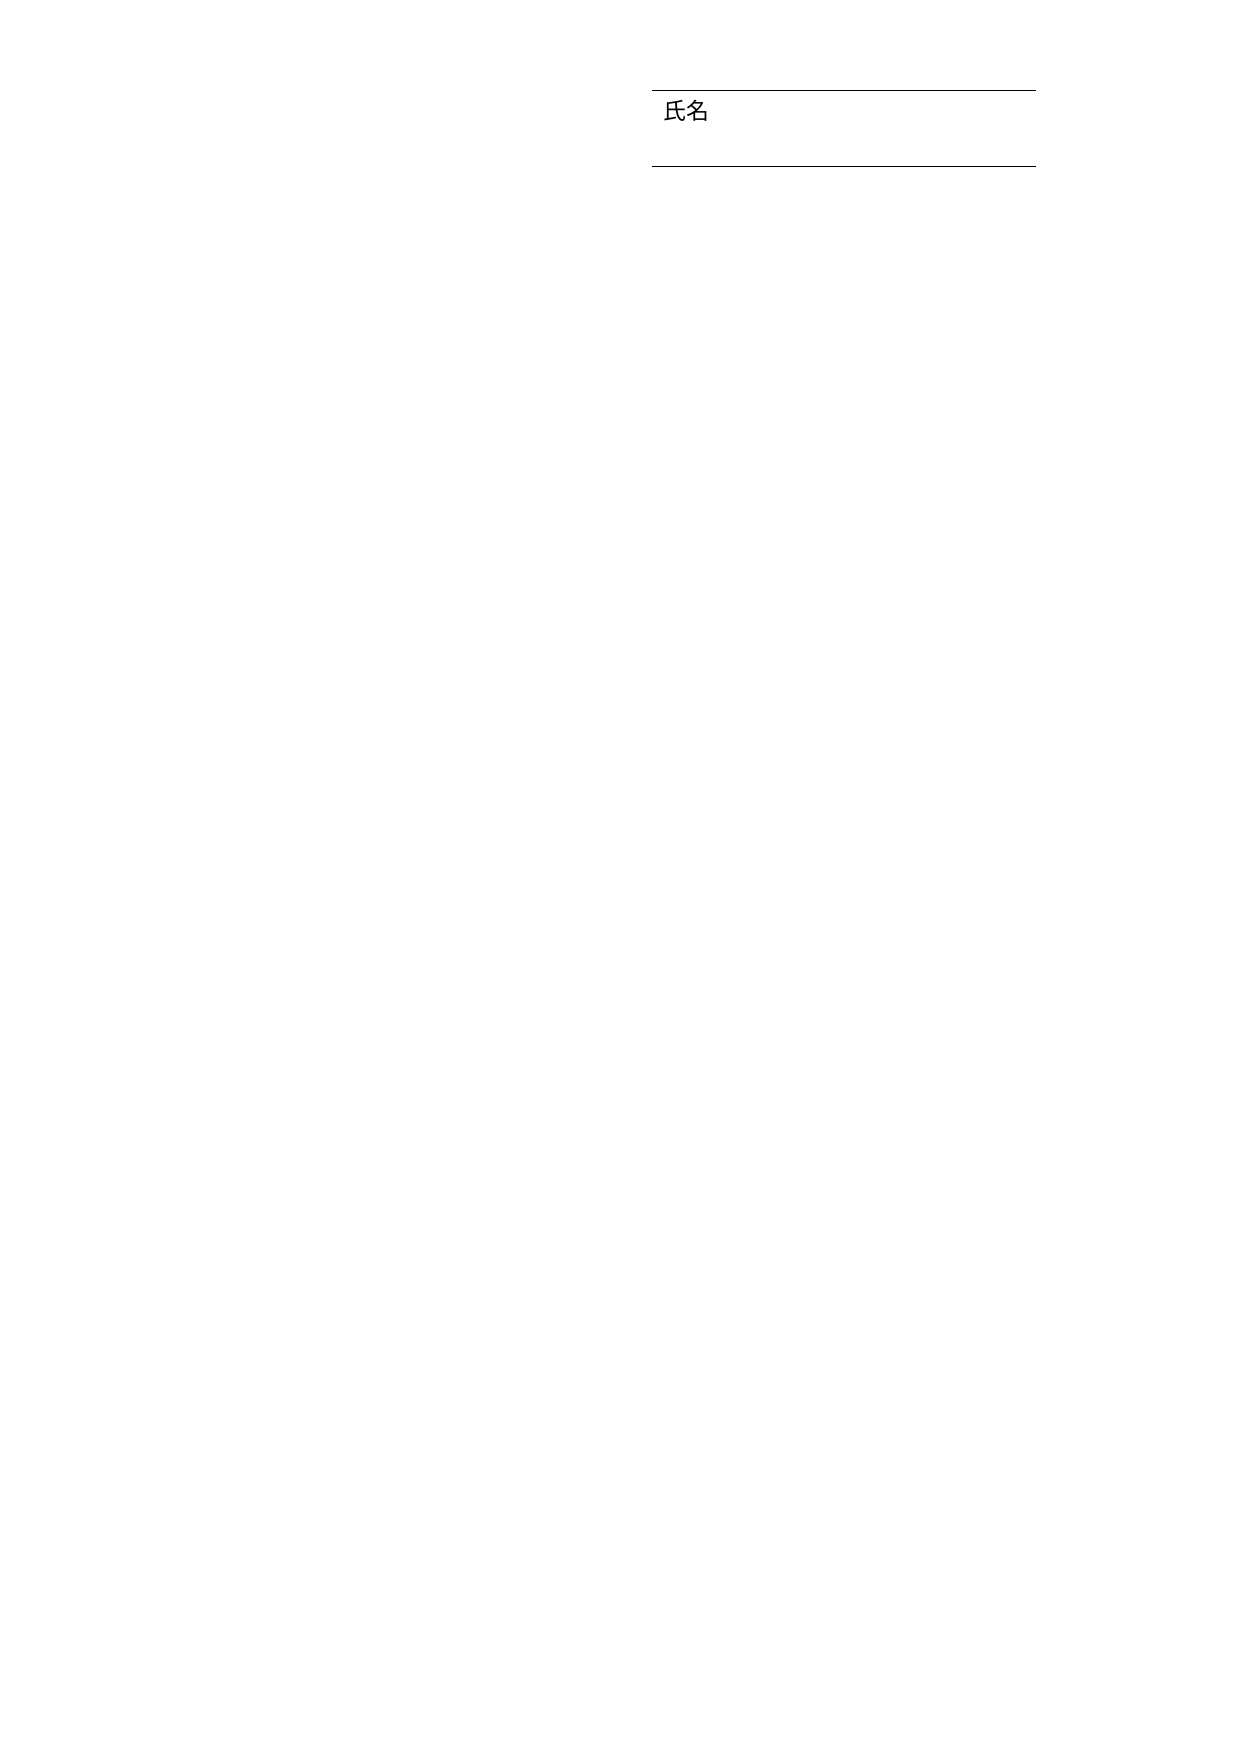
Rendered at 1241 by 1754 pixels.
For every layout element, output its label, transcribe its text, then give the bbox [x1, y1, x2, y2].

table_cell 氏名 ● [652, 91, 1036, 166]
